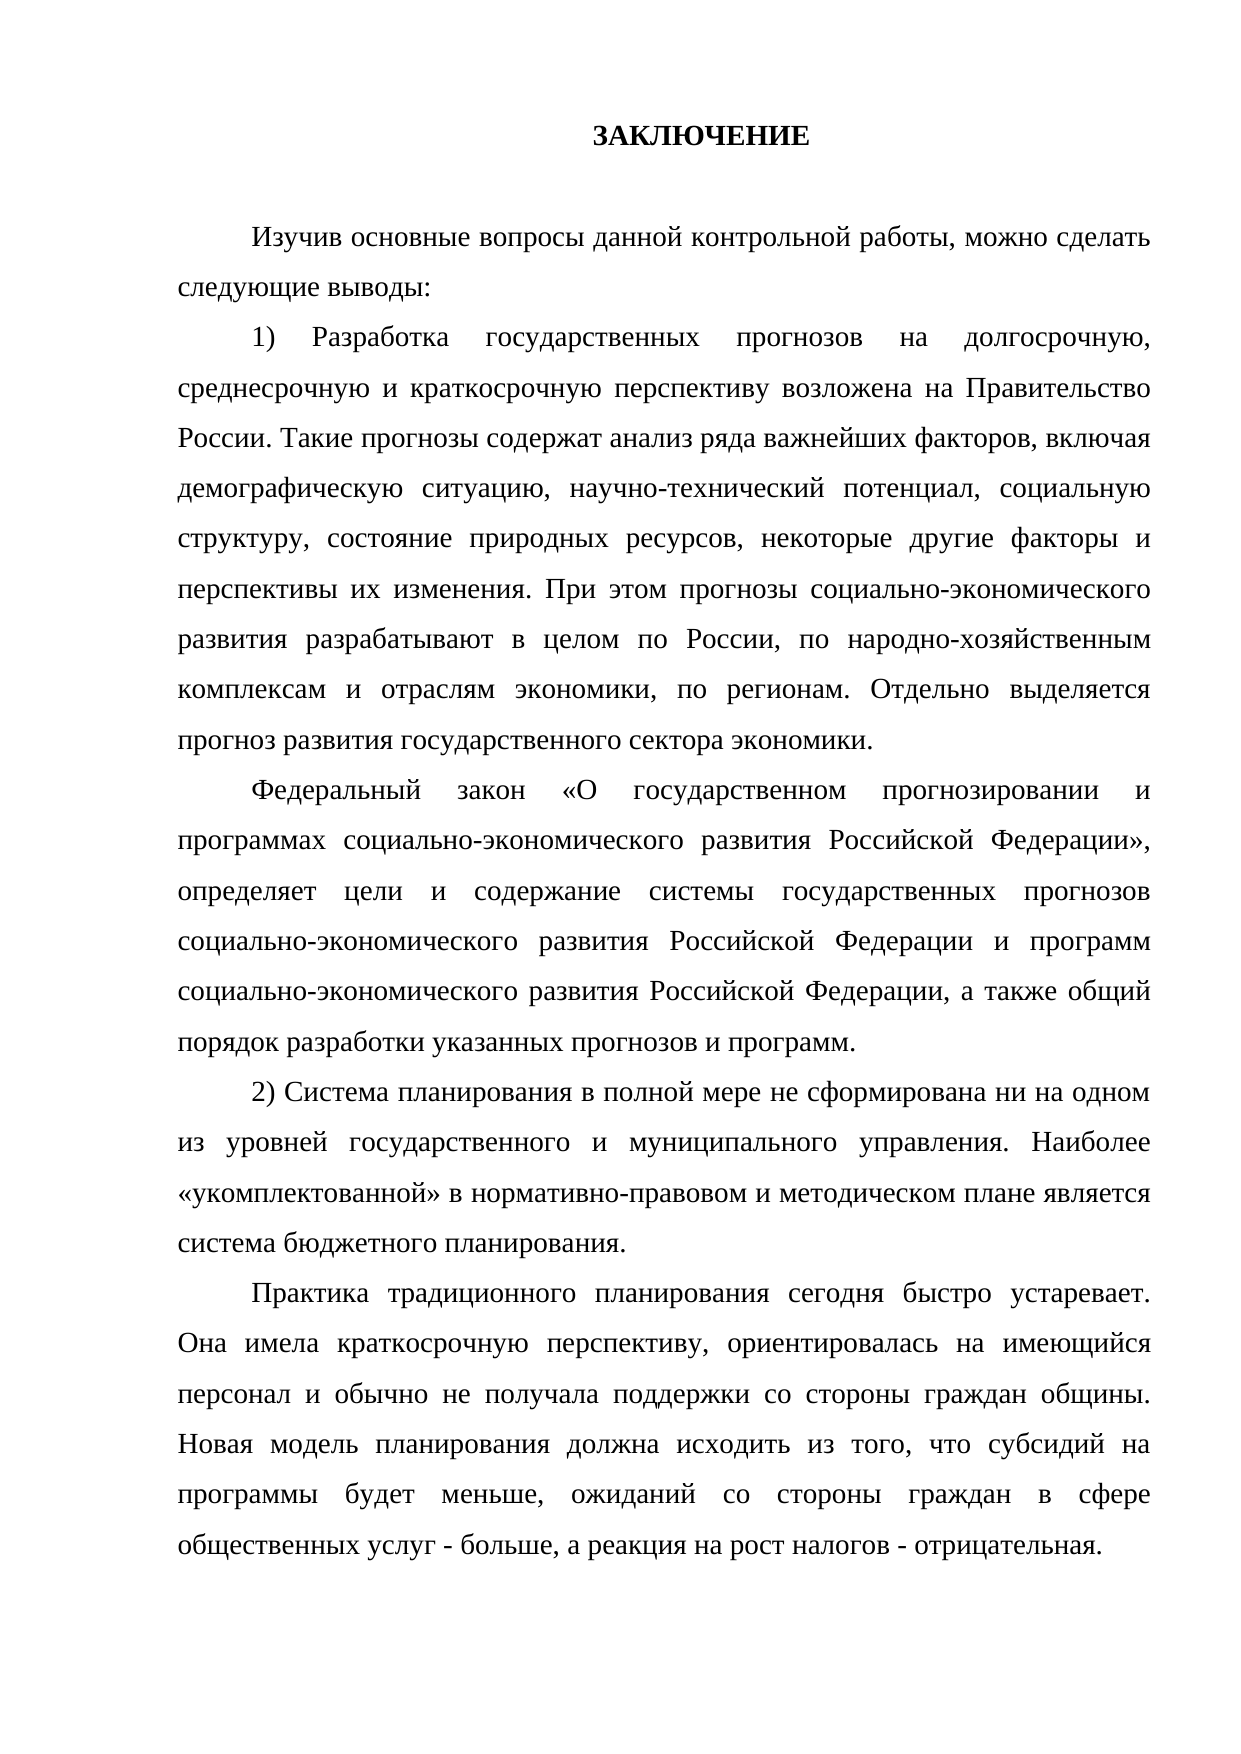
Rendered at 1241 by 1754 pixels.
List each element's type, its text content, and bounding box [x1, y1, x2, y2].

text 2) Система планирования в полной мере не сформирована ни на одном из уровней государственного и муниципального управления. Наиболее «укомплектованной» в нормативно-правовом и методическом плане является система бюджетного планирования. [177, 1074, 1152, 1258]
text Изучив основные вопросы данной контрольной работы, можно сделать следующие выводы: [177, 219, 1152, 303]
text Практика традиционного планирования сегодня быстро устаревает. Она имела краткосрочную перспективу, ориентировалась на имеющийся персонал и обычно не получала поддержки со стороны граждан общины. Новая модель планирования должна исходить из того, что субсидий на программы будет меньше, ожиданий со стороны граждан в сфере общественных услуг - больше, а реакция на рост налогов - отрицательная. [177, 1275, 1152, 1560]
text 1) Разработка государственных прогнозов на долгосрочную, среднесрочную и краткосрочную перспективу возложена на Правительство России. Такие прогнозы содержат анализ ряда важнейших факторов, включая демографическую ситуацию, научно-технический потенциал, социальную структуру, состояние природных ресурсов, некоторые другие факторы и перспективы их изменения. При этом прогнозы социально-экономического развития разрабатывают в целом по России, по народно-хозяйственным комплексам и отраслям экономики, по регионам. Отдельно выделяется прогноз развития государственного сектора экономики. [177, 319, 1152, 755]
text Федеральный закон «О государственном прогнозировании и программах социально-экономического развития Российской Федерации», определяет цели и содержание системы государственных прогнозов социально-экономического развития Российской Федерации и программ социально-экономического развития Российской Федерации, а также общий порядок разработки указанных прогнозов и программ. [177, 772, 1152, 1057]
text ЗАКЛЮЧЕНИЕ [177, 118, 1152, 152]
